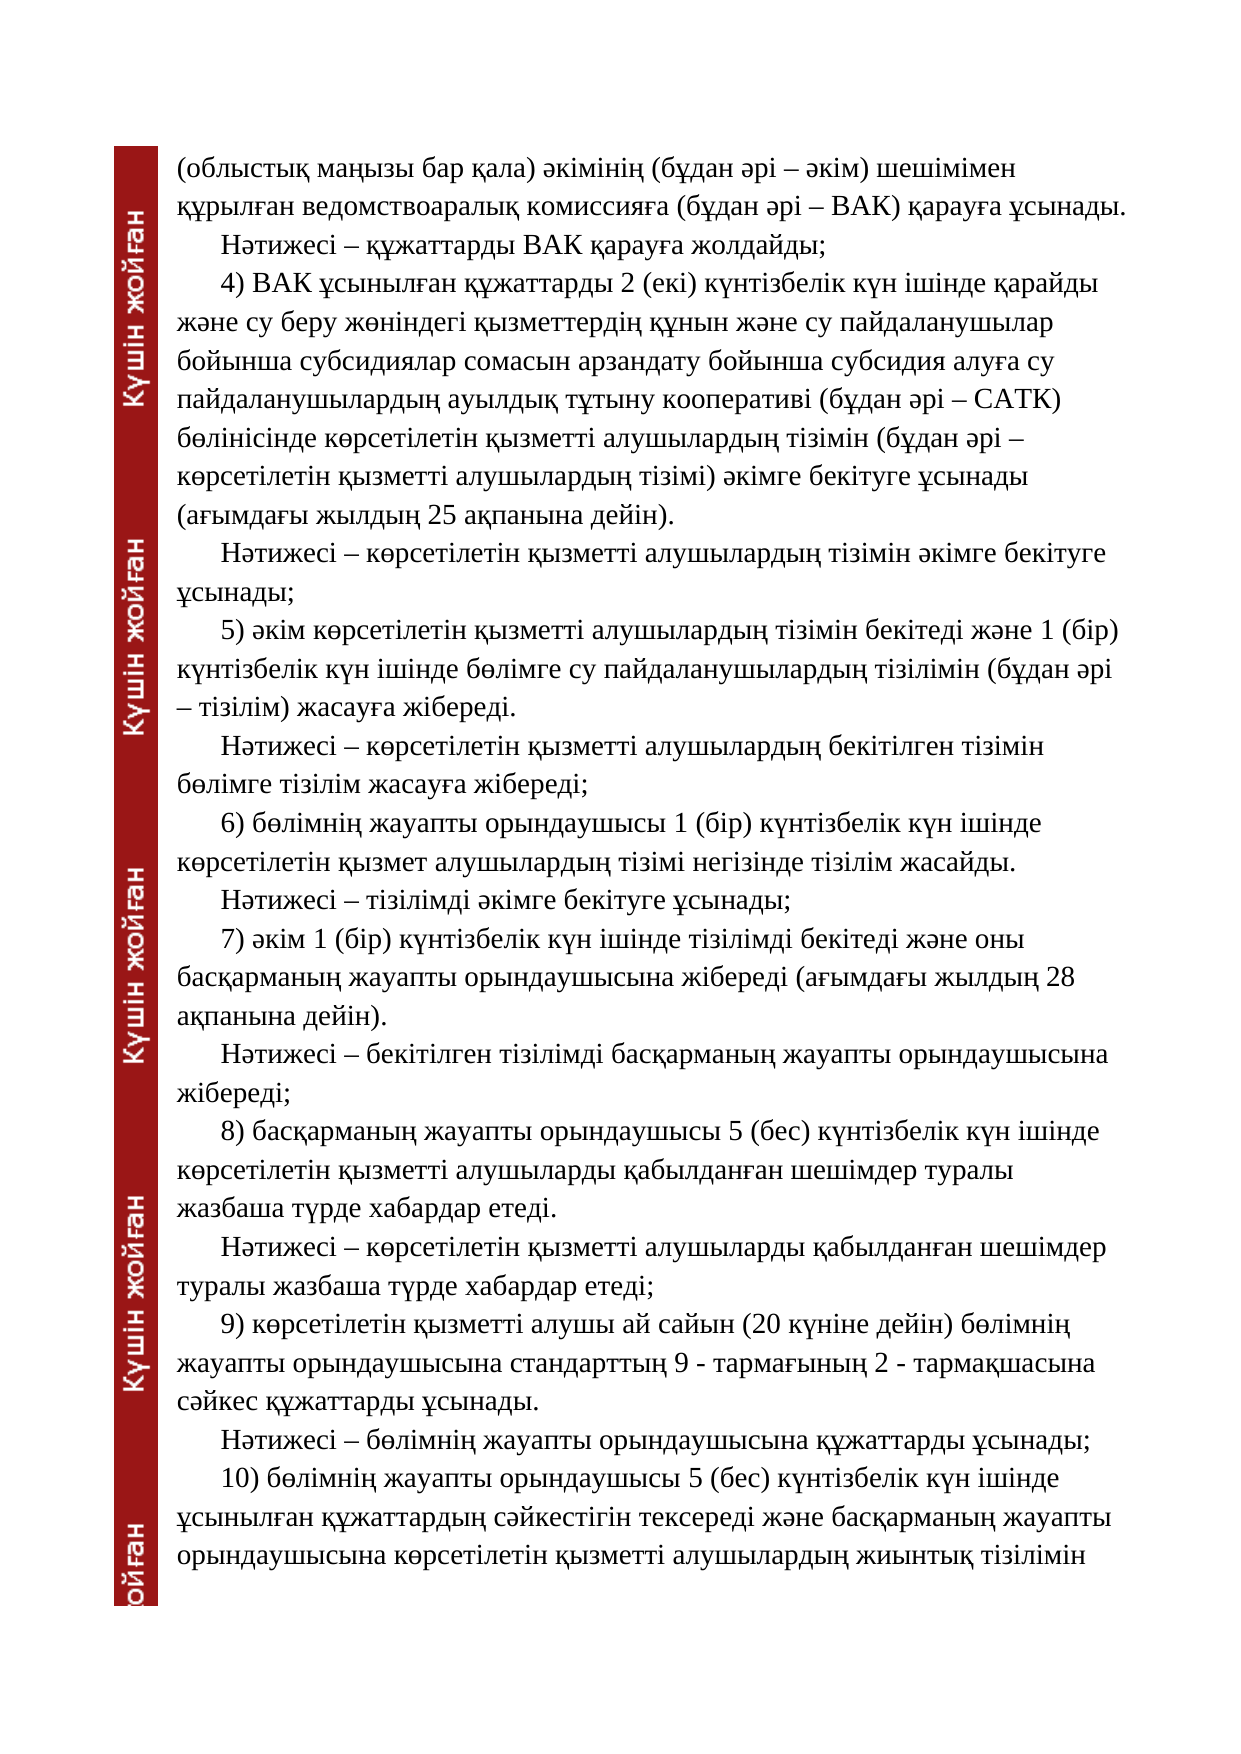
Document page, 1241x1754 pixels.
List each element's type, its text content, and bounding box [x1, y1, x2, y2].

picture [114, 1571, 158, 1606]
picture [114, 146, 158, 150]
